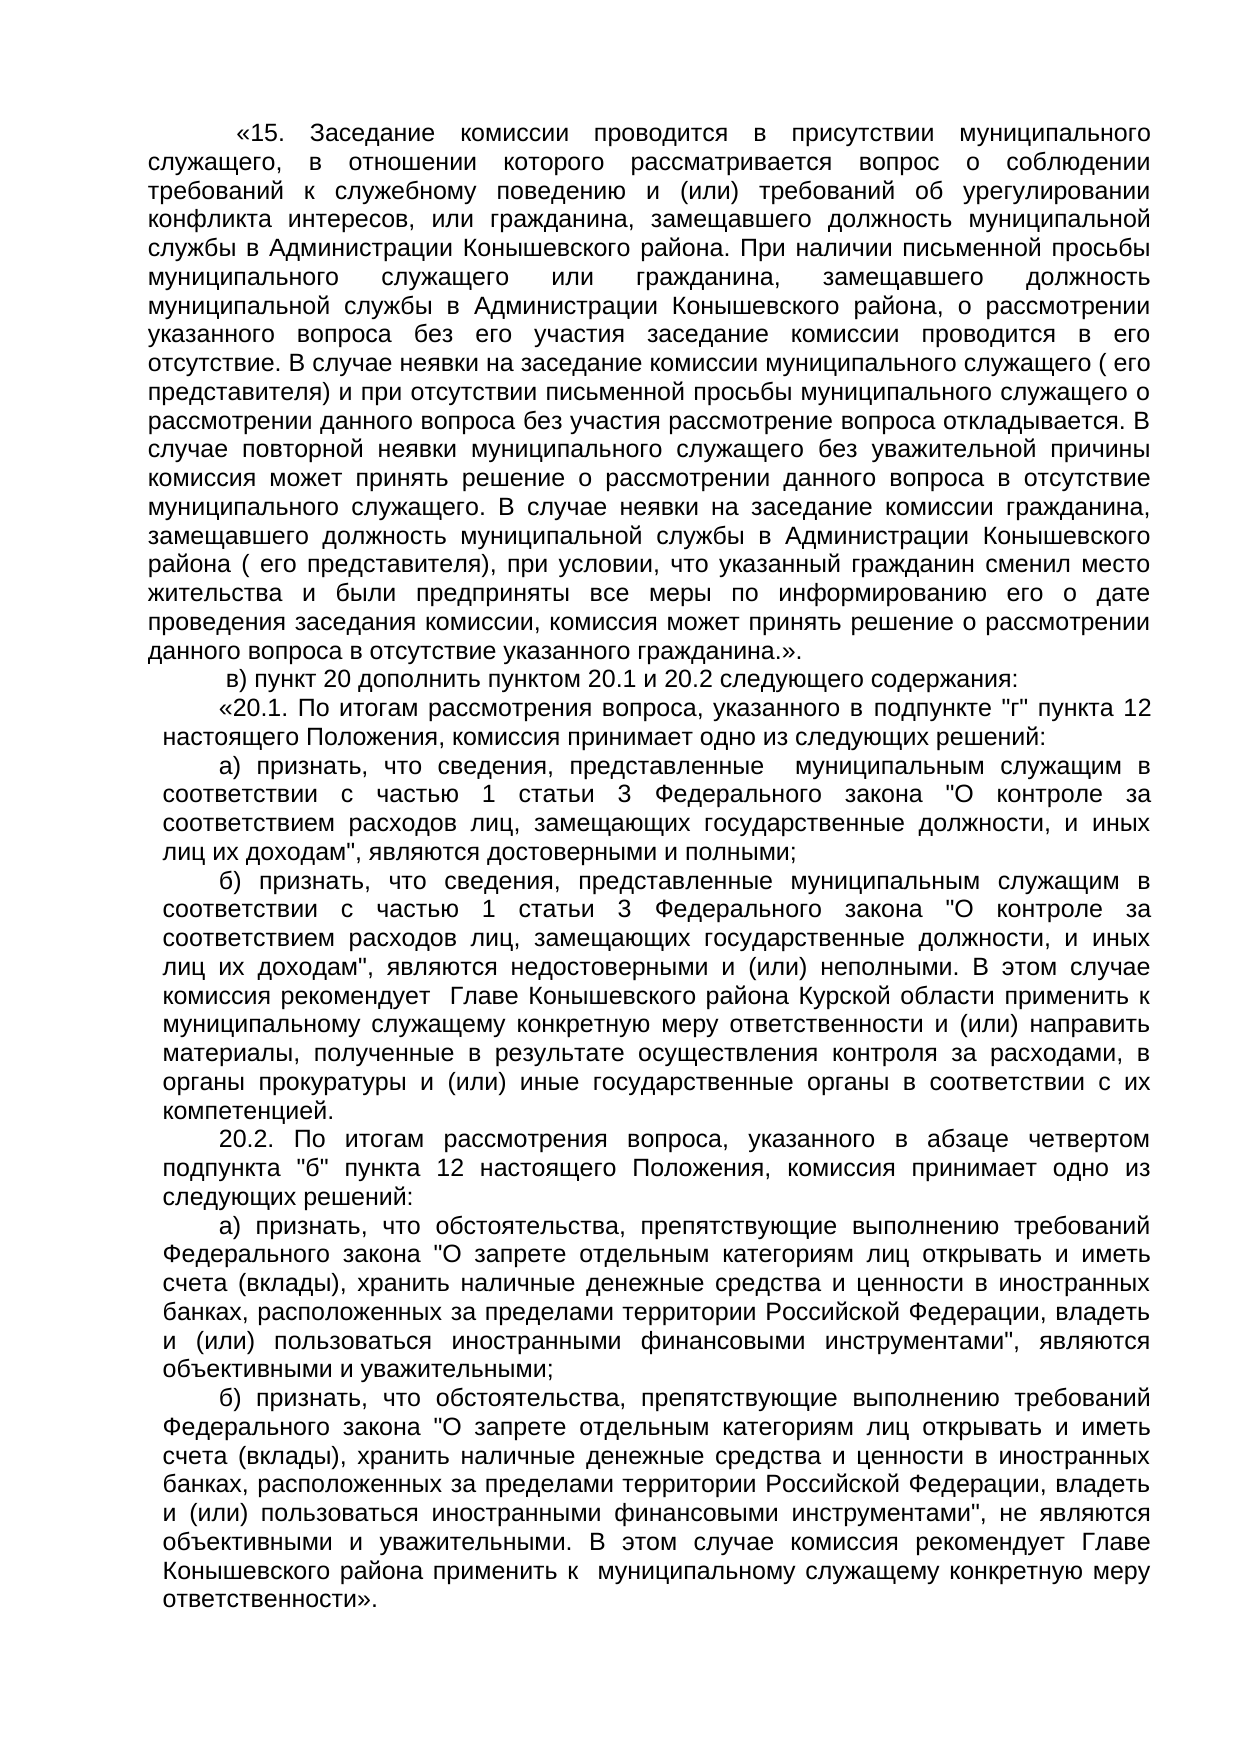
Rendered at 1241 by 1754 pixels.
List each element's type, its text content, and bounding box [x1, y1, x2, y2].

text 20.2. По итогам рассмотрения вопроса, указанного в абзаце четвертом подпункта "б" пункта 12 настоящего Положения, комиссия принимает одно из следующих решений: [162, 1124, 1152, 1211]
text а) признать, что сведения, представленные муниципальным служащим в соответствии с частью 1 статьи 3 Федерального закона "О контроле за соответствием расходов лиц, замещающих государственные должности, и иных лиц их доходам", являются достоверными и полными; [162, 751, 1152, 866]
text б) признать, что сведения, представленные муниципальным служащим в соответствии с частью 1 статьи 3 Федерального закона "О контроле за соответствием расходов лиц, замещающих государственные должности, и иных лиц их доходам", являются недостоверными и (или) неполными. В этом случае комиссия рекомендует Главе Конышевского района Курской области применить к муниципальному служащему конкретную меру ответственности и (или) направить материалы, полученные в результате осуществления контроля за расходами, в органы прокуратуры и (или) иные государственные органы в соответствии с их компетенцией. [162, 866, 1152, 1124]
text в) пункт 20 дополнить пунктом 20.1 и 20.2 следующего содержания: [162, 664, 1152, 693]
text б) признать, что обстоятельства, препятствующие выполнению требований Федерального закона "О запрете отдельным категориям лиц открывать и иметь счета (вклады), хранить наличные денежные средства и ценности в иностранных банках, расположенных за пределами территории Российской Федерации, владеть и (или) пользоваться иностранными финансовыми инструментами", не являются объективными и уважительными. В этом случае комиссия рекомендует Главе Конышевского района применить к муниципальному служащему конкретную меру ответственности». [162, 1383, 1152, 1613]
text а) признать, что обстоятельства, препятствующие выполнению требований Федерального закона "О запрете отдельным категориям лиц открывать и иметь счета (вклады), хранить наличные денежные средства и ценности в иностранных банках, расположенных за пределами территории Российской Федерации, владеть и (или) пользоваться иностранными финансовыми инструментами", являются объективными и уважительными; [162, 1211, 1152, 1383]
text «15. Заседание комиссии проводится в присутствии муниципального служащего, в отношении которого рассматривается вопрос о соблюдении требований к служебному поведению и (или) требований об урегулировании конфликта интересов, или гражданина, замещавшего должность муниципальной службы в Администрации Конышевского района. При наличии письменной просьбы муниципального служащего или гражданина, замещавшего должность муниципальной службы в Администрации Конышевского района, о рассмотрении указанного вопроса без его участия заседание комиссии проводится в его отсутствие. В случае неявки на заседание комиссии муниципального служащего ( его представителя) и при отсутствии письменной просьбы муниципального служащего о рассмотрении данного вопроса без участия рассмотрение вопроса откладывается. В случае повторной неявки муниципального служащего без уважительной причины комиссия может принять решение о рассмотрении данного вопроса в отсутствие муниципального служащего. В случае неявки на заседание комиссии гражданина, замещавшего должность муниципальной службы в Администрации Конышевского района ( его представителя), при условии, что указанный гражданин сменил место жительства и были предприняты все меры по информированию его о дате проведения заседания комиссии, комиссия может принять решение о рассмотрении данного вопроса в отсутствие указанного гражданина.». [148, 118, 1152, 664]
text «20.1. По итогам рассмотрения вопроса, указанного в подпункте "г" пункта 12 настоящего Положения, комиссия принимает одно из следующих решений: [162, 693, 1152, 751]
